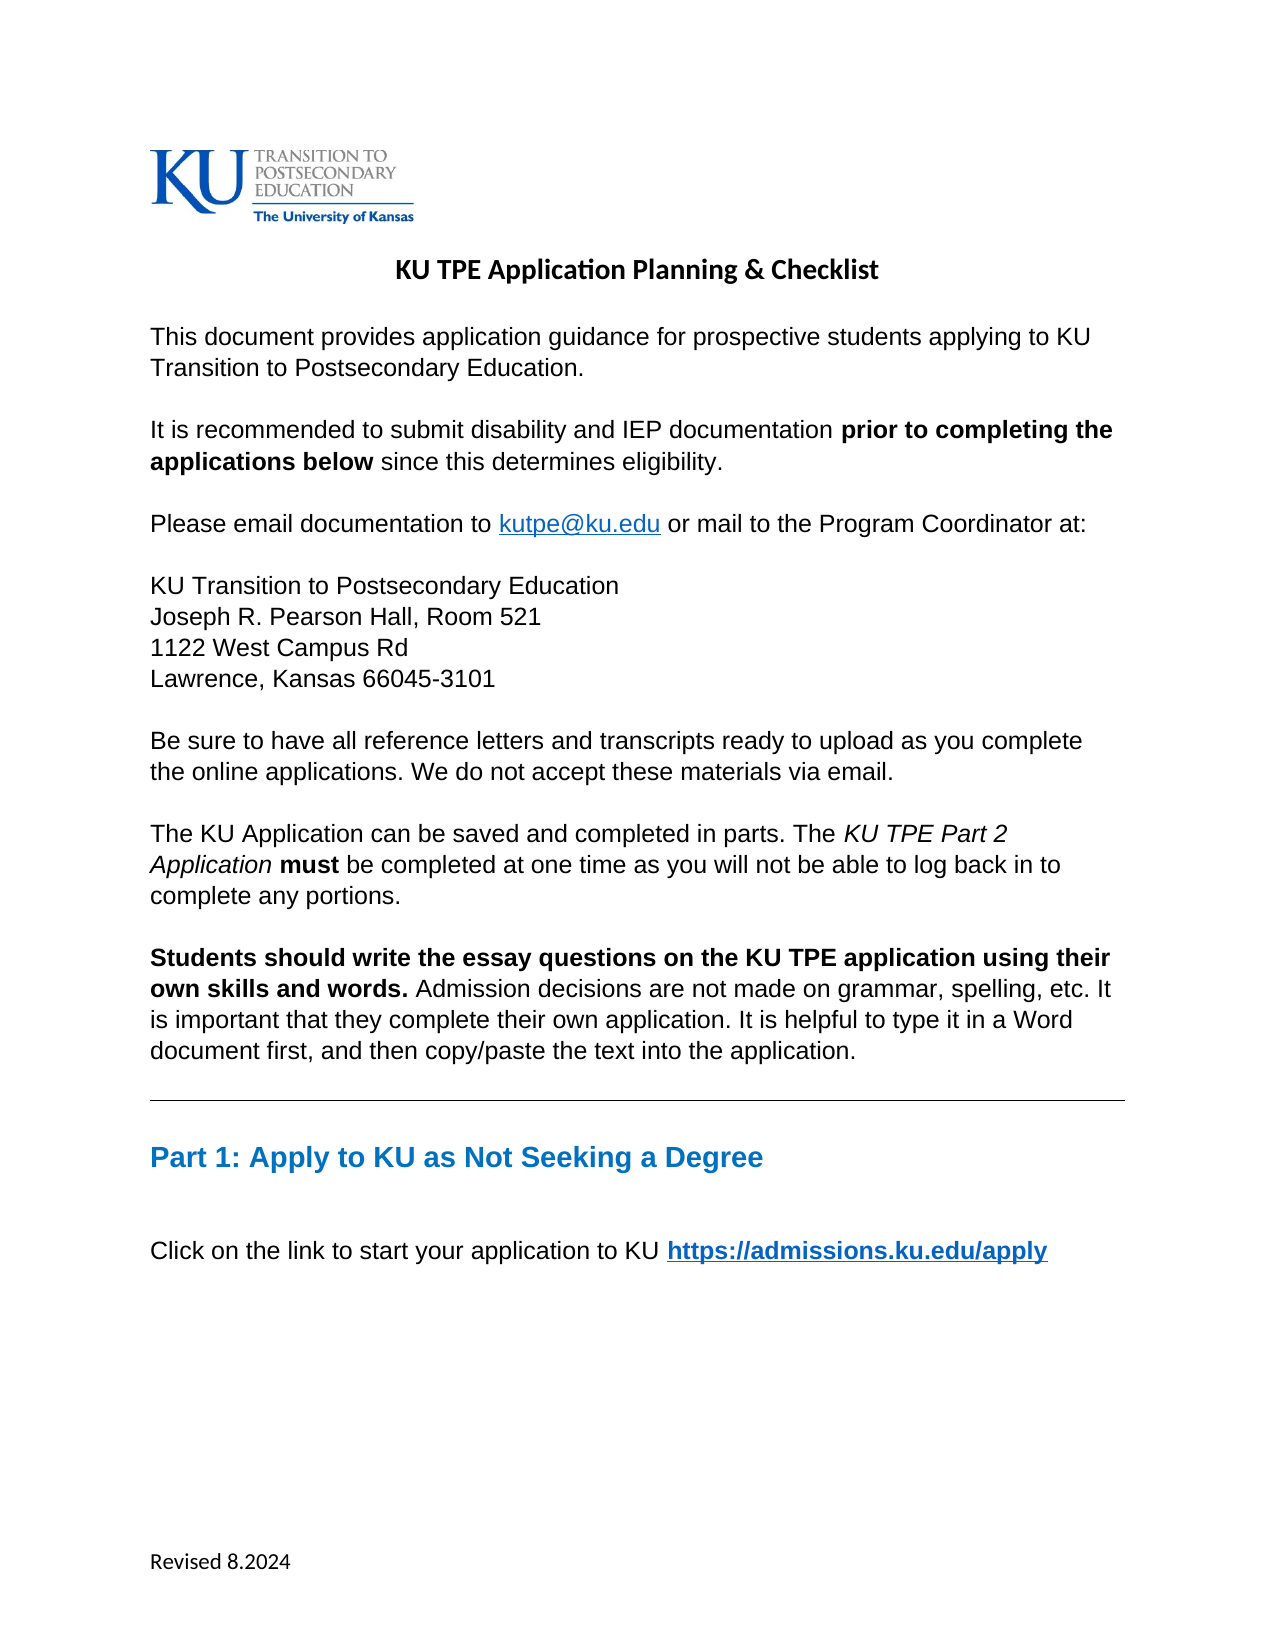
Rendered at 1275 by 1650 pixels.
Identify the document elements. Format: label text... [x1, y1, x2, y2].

text This document provides application guidance for prospective students applying to KU Transition to Postsecondary Education. [150, 322, 1125, 382]
text Lawrence, Kansas 66045-3101 [150, 664, 1125, 692]
text KU TPE Application Planning & Checklist [150, 251, 1125, 287]
text KU Transition to Postsecondary Education [150, 571, 1125, 599]
text The KU Application can be saved and completed in parts. The KU TPE Part 2 Application must be completed at one time as you will not be able to log back in to complete any portions. [150, 819, 1125, 910]
text Click on the link to start your application to KU https://admissions.ku.edu/apply [150, 1236, 1125, 1265]
text 1122 West Campus Rd [150, 633, 1125, 661]
picture [150, 150, 414, 224]
text Students should write the essay questions on the KU TPE application using their own skills and words. Admission decisions are not made on grammar, spelling, etc. It is important that they complete their own application. It is helpful to type it in a Word document first, and then copy/paste the text into the application. [150, 943, 1125, 1065]
text It is recommended to submit disability and IEP documentation prior to completing the applications below since this determines eligibility. [150, 415, 1125, 475]
text Be sure to have all reference letters and transcripts ready to upload as you complete the online applications. We do not accept these materials via email. [150, 726, 1125, 786]
text Part 1: Apply to KU as Not Seeking a Degree [150, 1140, 1125, 1173]
text Joseph R. Pearson Hall, Room 521 [150, 602, 1125, 630]
text Please email documentation to kutpe@ku.edu or mail to the Program Coordinator at: [150, 508, 1125, 537]
